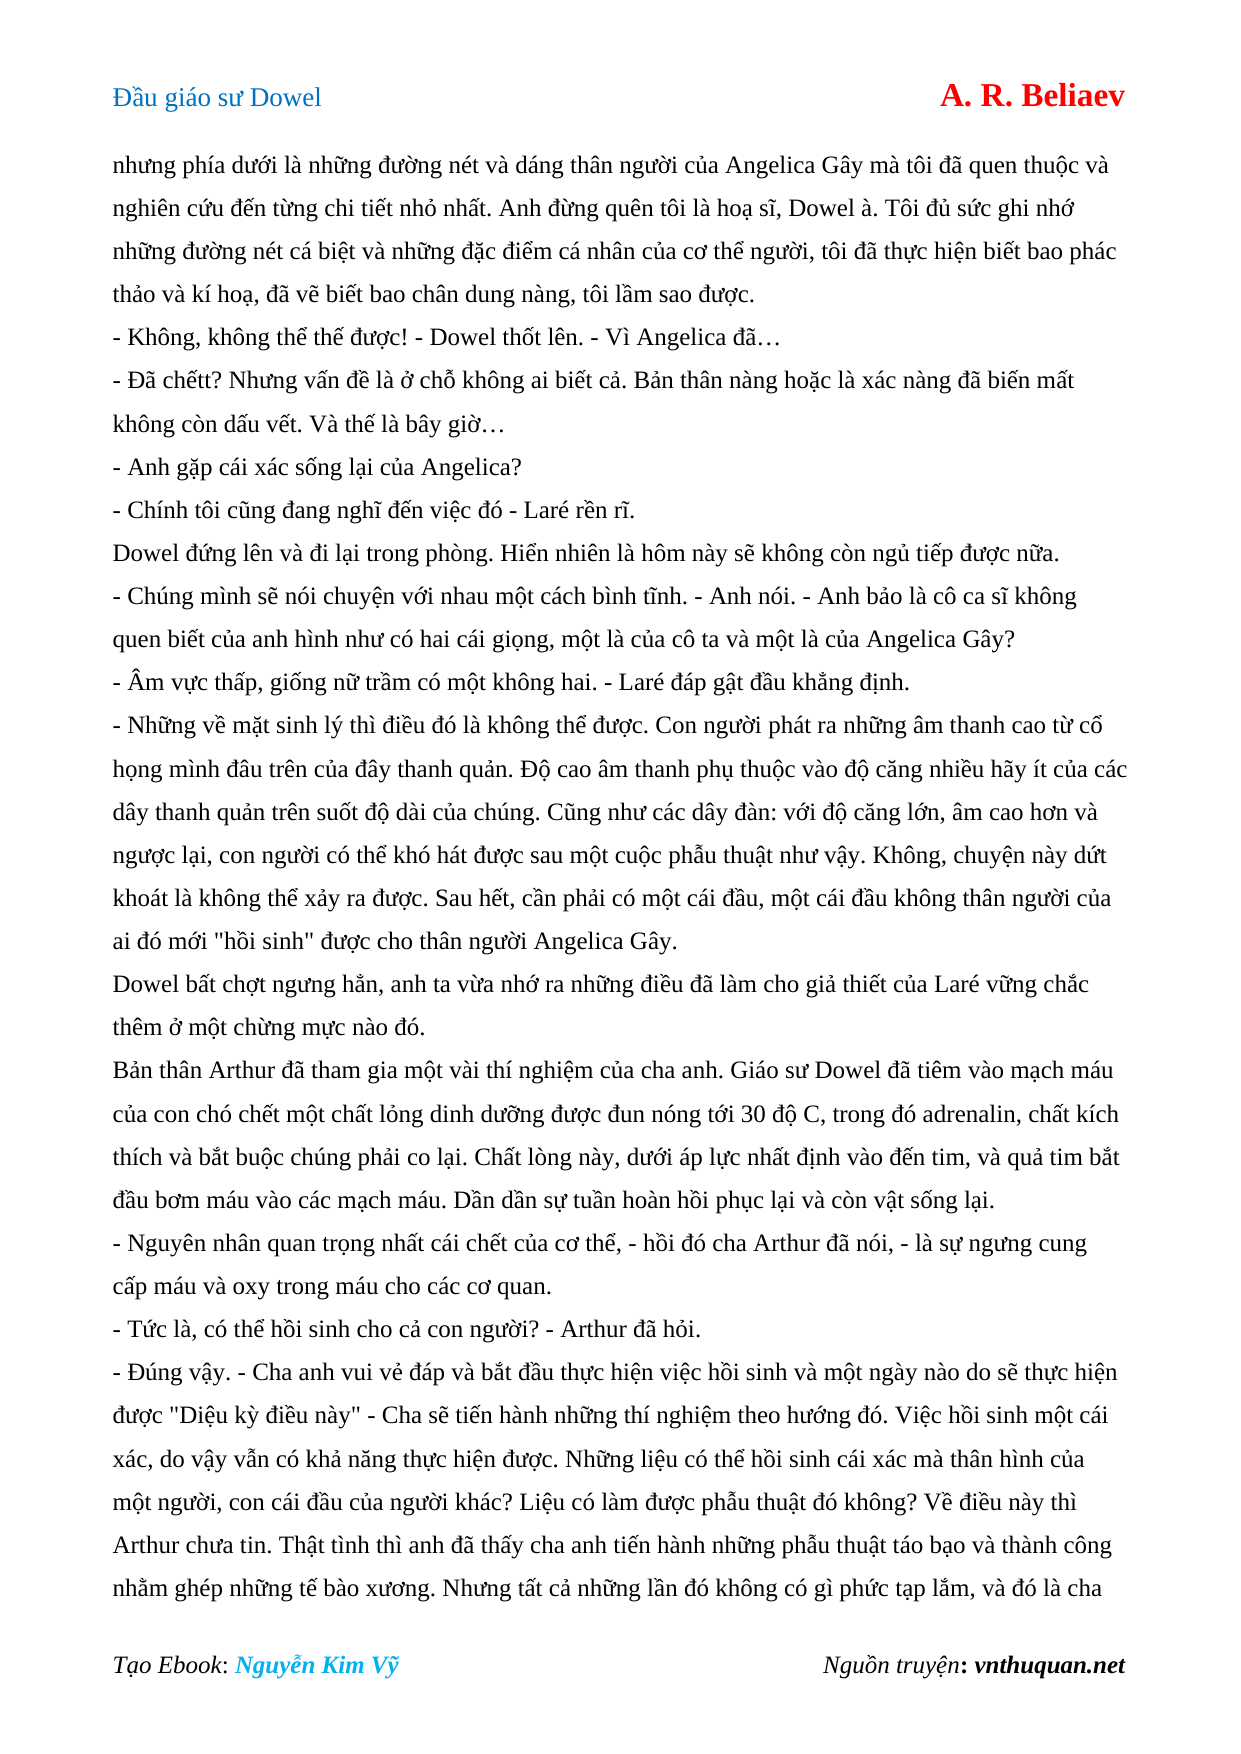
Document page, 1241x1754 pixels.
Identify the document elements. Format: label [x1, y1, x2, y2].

text [112, 150, 1128, 1602]
